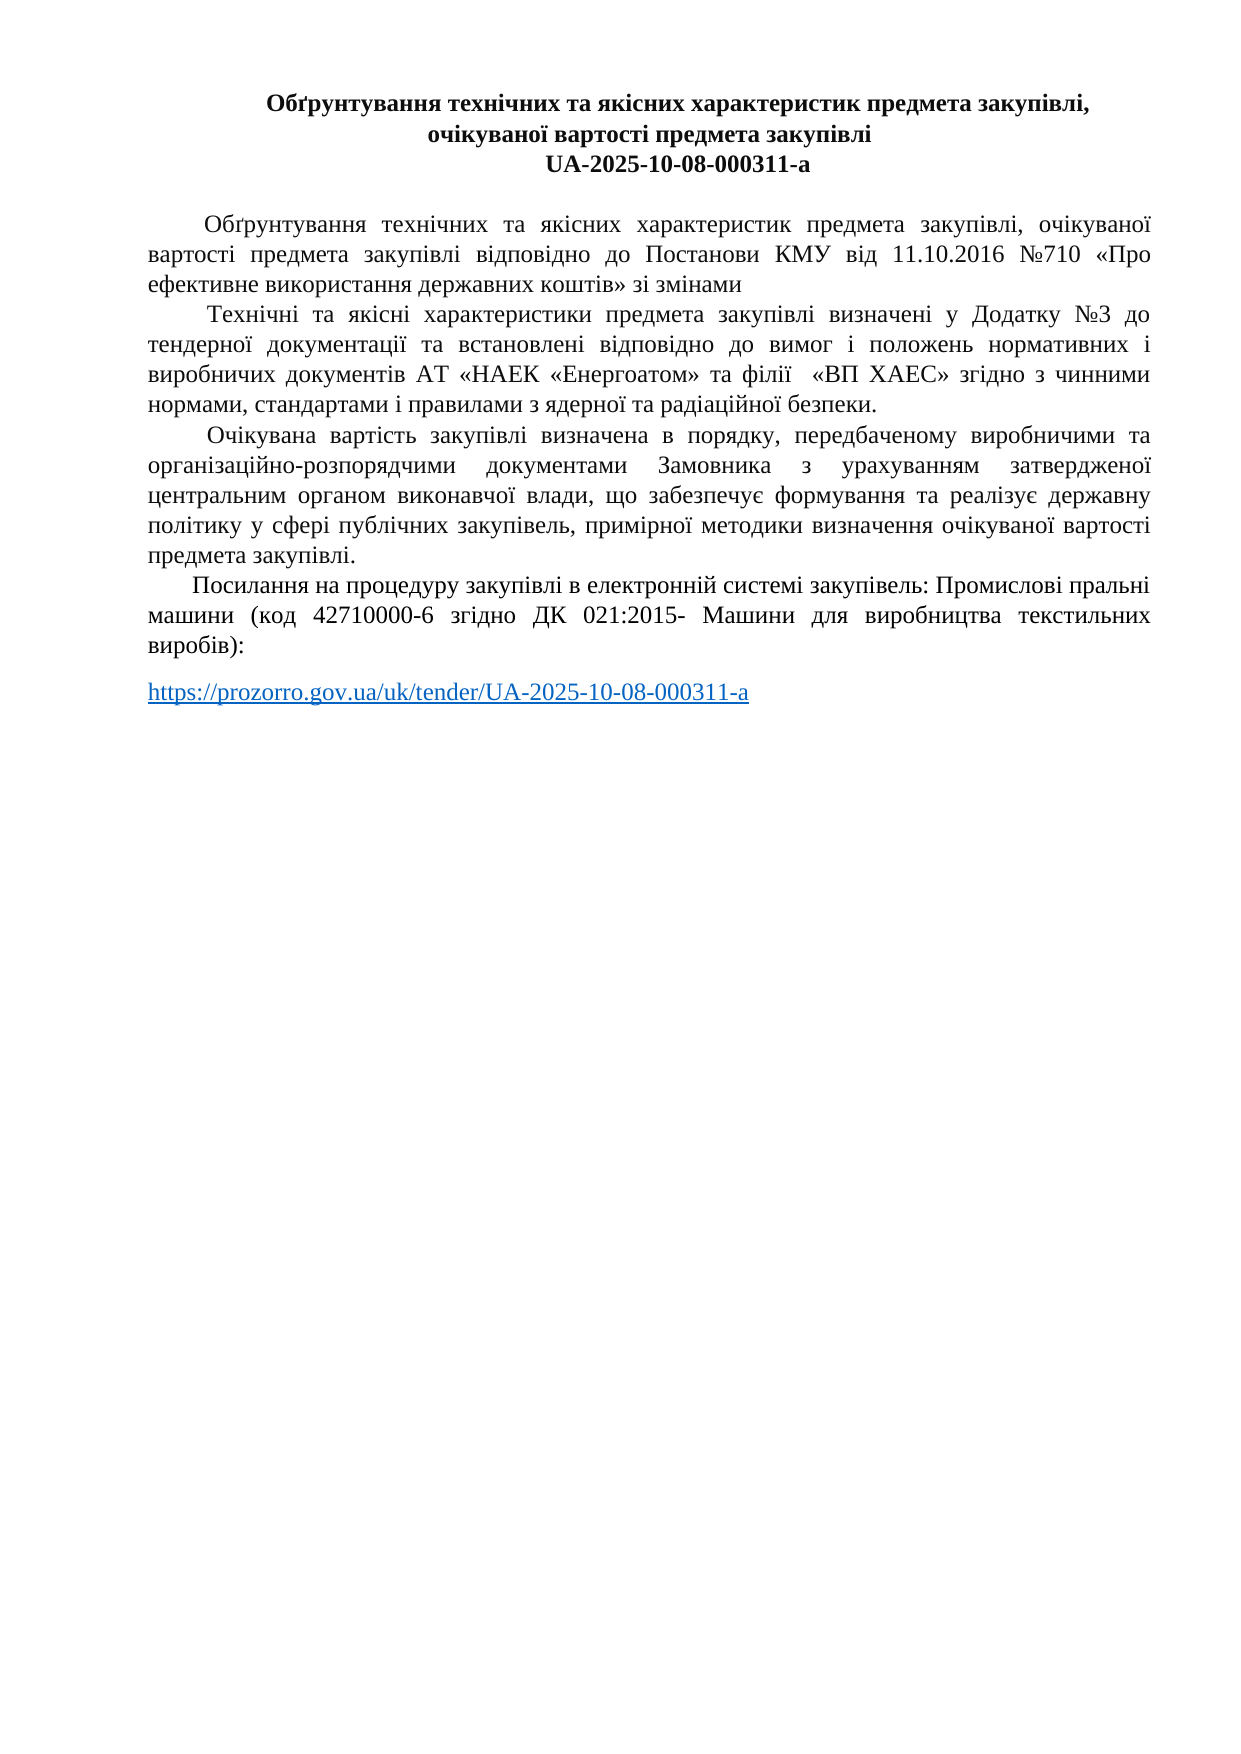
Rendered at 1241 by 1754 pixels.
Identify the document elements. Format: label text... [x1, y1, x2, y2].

text Обґрунтування технічних та якісних характеристик предмета закупівлі, очікуваної вартості предмета закупівлі [148, 88, 1152, 147]
text Очікувана вартість закупівлі визначена в порядку, передбаченому виробничими та організаційно-розпорядчими документами Замовника з урахуванням затвердженої центральним органом виконавчої влади, що забезпечує формування та реалізує державну політику у сфері публічних закупівель, примірної методики визначення очікуваної вартості предмета закупівлі. [148, 420, 1152, 569]
text Технічні та якісні характеристики предмета закупівлі визначені у Додатку №3 до тендерної документації та встановлені відповідно до вимог і положень нормативних і виробничих документів АТ «НАЕК «Енергоатом» та філії «ВП ХАЕС» згідно з чинними нормами, стандартами і правилами з ядерної та радіаційної безпеки. [148, 299, 1152, 418]
text Посилання на процедуру закупівлі в електронній системі закупівель: Промислові пральні машини (код 42710000-6 згідно ДК 021:2015- Машини для виробництва текстильних виробів): [148, 570, 1152, 659]
text Обґрунтування технічних та якісних характеристик предмета закупівлі, очікуваної вартості предмета закупівлі відповідно до Постанови КМУ від 11.10.2016 №710 «Про ефективне використання державних коштів» зі змінами [148, 209, 1152, 298]
text UA-2025-10-08-000311-a [148, 149, 1152, 177]
text https://prozorro.gov.ua/uk/tender/UA-2025-10-08-000311-a [148, 677, 1152, 706]
